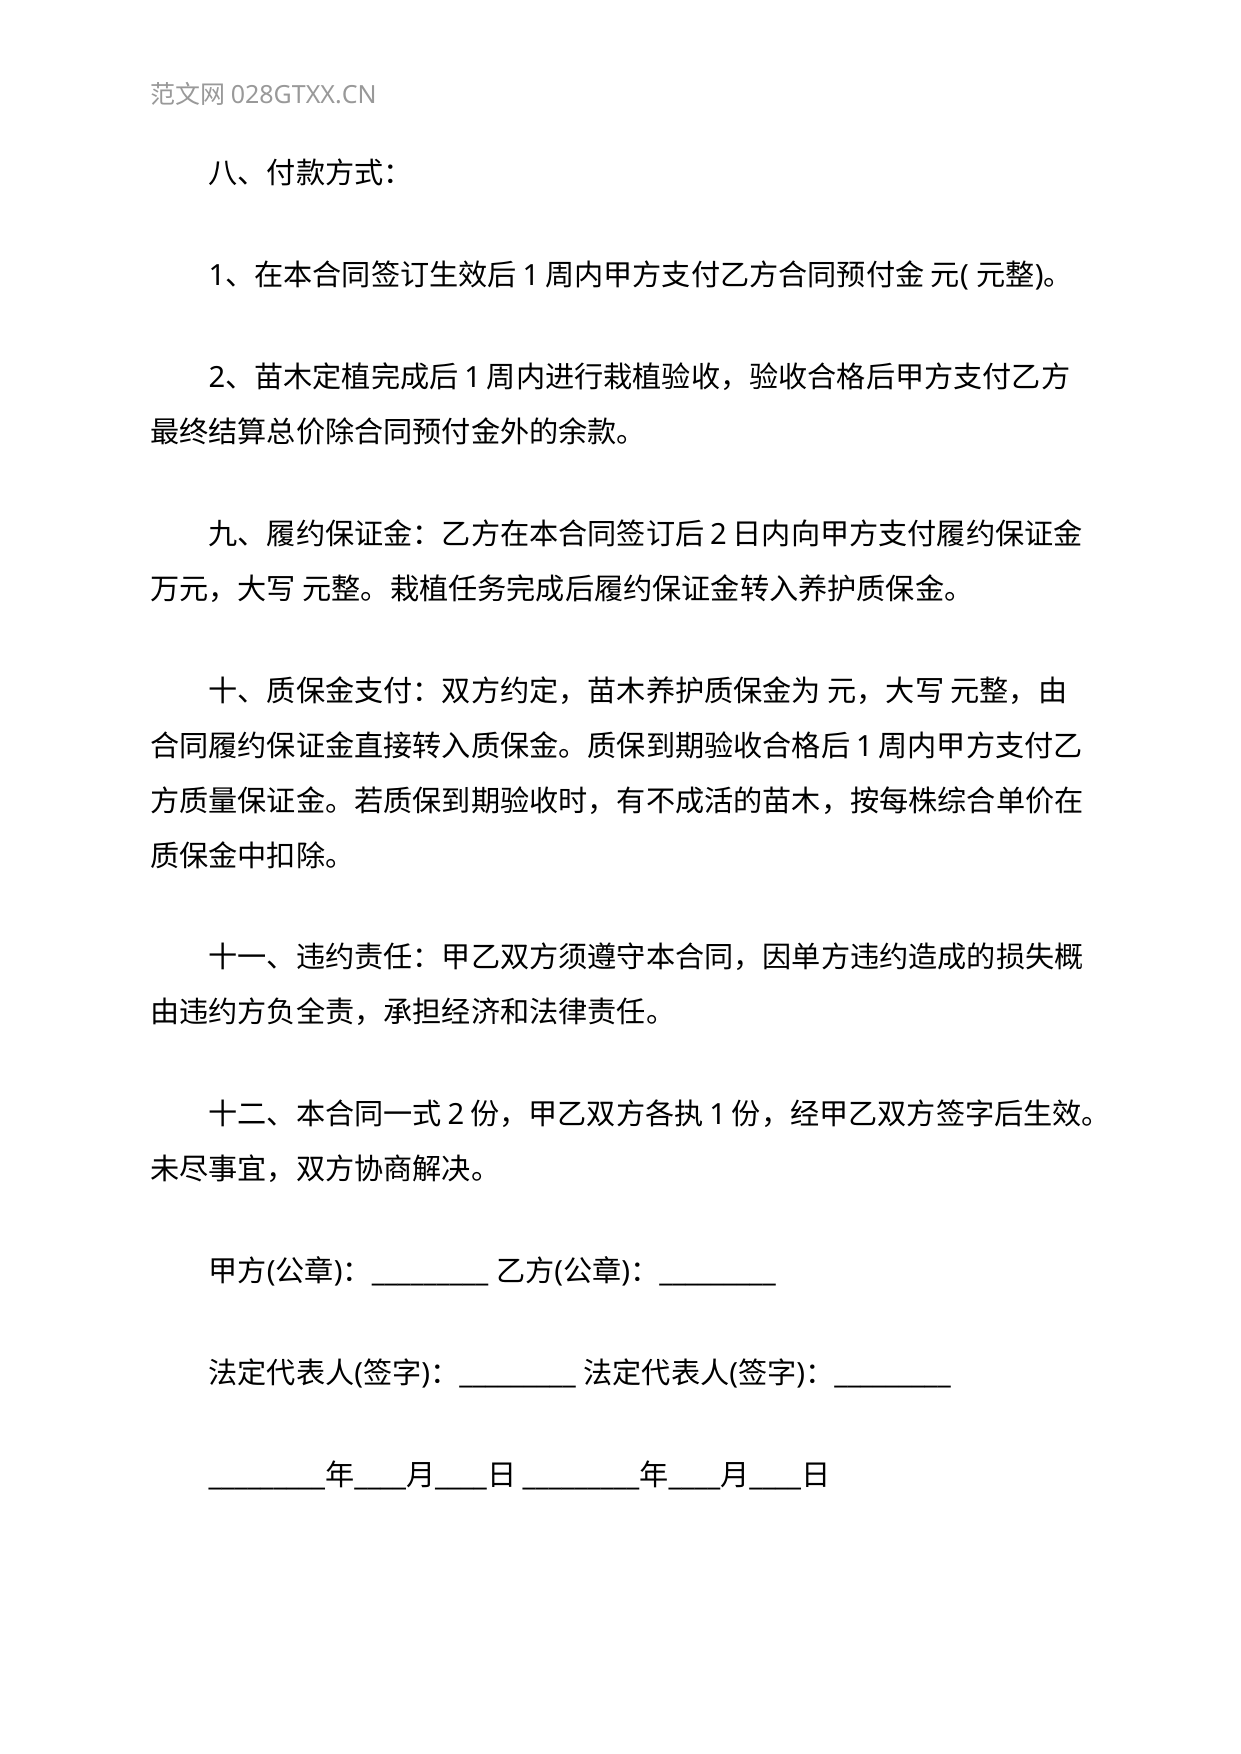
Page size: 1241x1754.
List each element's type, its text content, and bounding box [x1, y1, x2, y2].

text _________年____月____日 _________年____月____日 [150, 1451, 1090, 1494]
text 法定代表人(签字)：_________ 法定代表人(签字)：_________ [150, 1349, 1090, 1392]
text 十一、违约责任：甲乙双方须遵守本合同，因单方违约造成的损失概由违约方负全责，承担经济和法律责任。 [150, 934, 1090, 1031]
text 九、履约保证金：乙方在本合同签订后2日内向甲方支付履约保证金 万元，大写 元整。栽植任务完成后履约保证金转入养护质保金。 [150, 511, 1090, 608]
text 2、苗木定植完成后1周内进行栽植验收，验收合格后甲方支付乙方最终结算总价除合同预付金外的余款。 [150, 354, 1090, 451]
text 十、质保金支付：双方约定，苗木养护质保金为 元，大写 元整，由合同履约保证金直接转入质保金。质保到期验收合格后1周内甲方支付乙方质量保证金。若质保到期验收时，有不成活的苗木，按每株综合单价在质保金中扣除。 [150, 667, 1090, 874]
text 1、在本合同签订生效后1周内甲方支付乙方合同预付金 元( 元整)。 [150, 252, 1090, 294]
text 八、付款方式： [150, 150, 1090, 192]
text 十二、本合同一式2份，甲乙双方各执1份，经甲乙双方签字后生效。未尽事宜，双方协商解决。 [150, 1091, 1090, 1188]
text 甲方(公章)：_________ 乙方(公章)：_________ [150, 1247, 1090, 1290]
